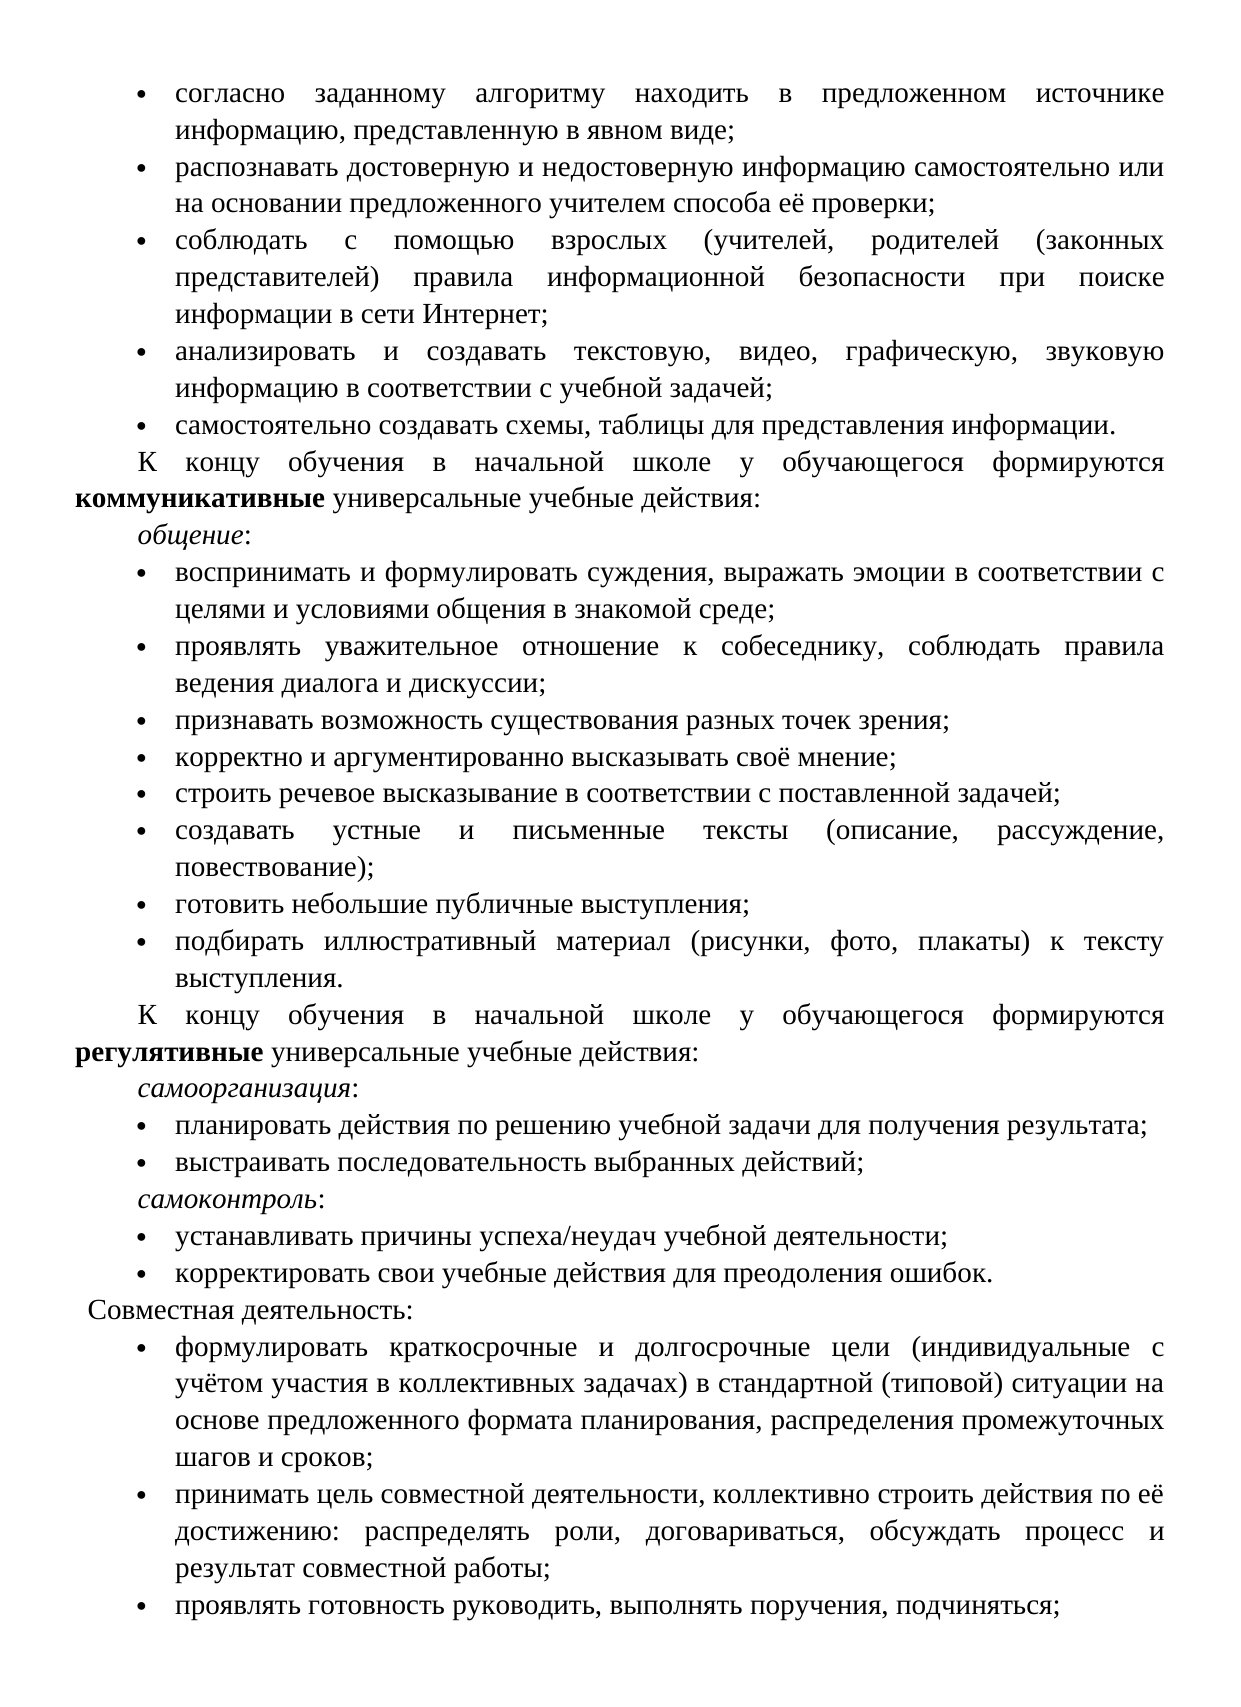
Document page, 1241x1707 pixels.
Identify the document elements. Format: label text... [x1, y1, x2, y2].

list планировать действия по решению учебной задачи для получения результата; [137, 1107, 1165, 1141]
list готовить небольшие публичные выступления; [137, 886, 1165, 920]
list анализировать и создавать текстовую, видео, графическую, звуковую информацию в соответствии с учебной задачей; [137, 333, 1165, 403]
list воспринимать и формулировать суждения, выражать эмоции в соответствии с целями и условиями общения в знакомой среде; [137, 554, 1165, 625]
list устанавливать причины успеха/неудач учебной деятельности; [137, 1218, 1165, 1252]
list создавать устные и письменные тексты (описание, рассуждение, повествование); [137, 812, 1165, 883]
text К концу обучения в начальной школе у обучающегося формируются коммуникативные универсальные учебные действия: [75, 444, 1165, 514]
list самостоятельно создавать схемы, таблицы для представления информации. [137, 407, 1165, 440]
list согласно заданному алгоритму находить в предложенном источнике информацию, представленную в явном виде; [137, 75, 1165, 145]
list подбирать иллюстративный материал (рисунки, фото, плакаты) к тексту выступления. [137, 923, 1165, 993]
list формулировать краткосрочные и долгосрочные цели (индивидуальные с учётом участия в коллективных задачах) в стандартной (типовой) ситуации на основе предложенного формата планирования, распределения промежуточных шагов и сроков; [137, 1329, 1165, 1473]
list корректировать свои учебные действия для преодоления ошибок. [137, 1255, 1165, 1288]
list проявлять готовность руководить, выполнять поручения, подчиняться; [137, 1587, 1165, 1620]
list соблюдать с помощью взрослых (учителей, родителей (законных представителей) правила информационной безопасности при поиске информации в сети Интернет; [137, 222, 1165, 330]
text самоорганизация: [75, 1071, 1165, 1104]
list строить речевое высказывание в соответствии с поставленной задачей; [137, 776, 1165, 809]
list принимать цель совместной деятельности, коллективно строить действия по её достижению: распределять роли, договариваться, обсуждать процесс и результат совместной работы; [137, 1476, 1165, 1583]
list признавать возможность существования разных точек зрения; [137, 702, 1165, 735]
text К концу обучения в начальной школе у обучающегося формируются регулятивные универсальные учебные действия: [75, 997, 1165, 1067]
list проявлять уважительное отношение к собеседнику, соблюдать правила ведения диалога и дискуссии; [137, 628, 1165, 698]
text самоконтроль: [75, 1181, 1165, 1215]
text общение: [75, 517, 1165, 551]
text Совместная деятельность: [87, 1292, 1165, 1325]
list корректно и аргументированно высказывать своё мнение; [137, 739, 1165, 772]
list выстраивать последовательность выбранных действий; [137, 1144, 1165, 1178]
list распознавать достоверную и недостоверную информацию самостоятельно или на основании предложенного учителем способа её проверки; [137, 149, 1165, 219]
